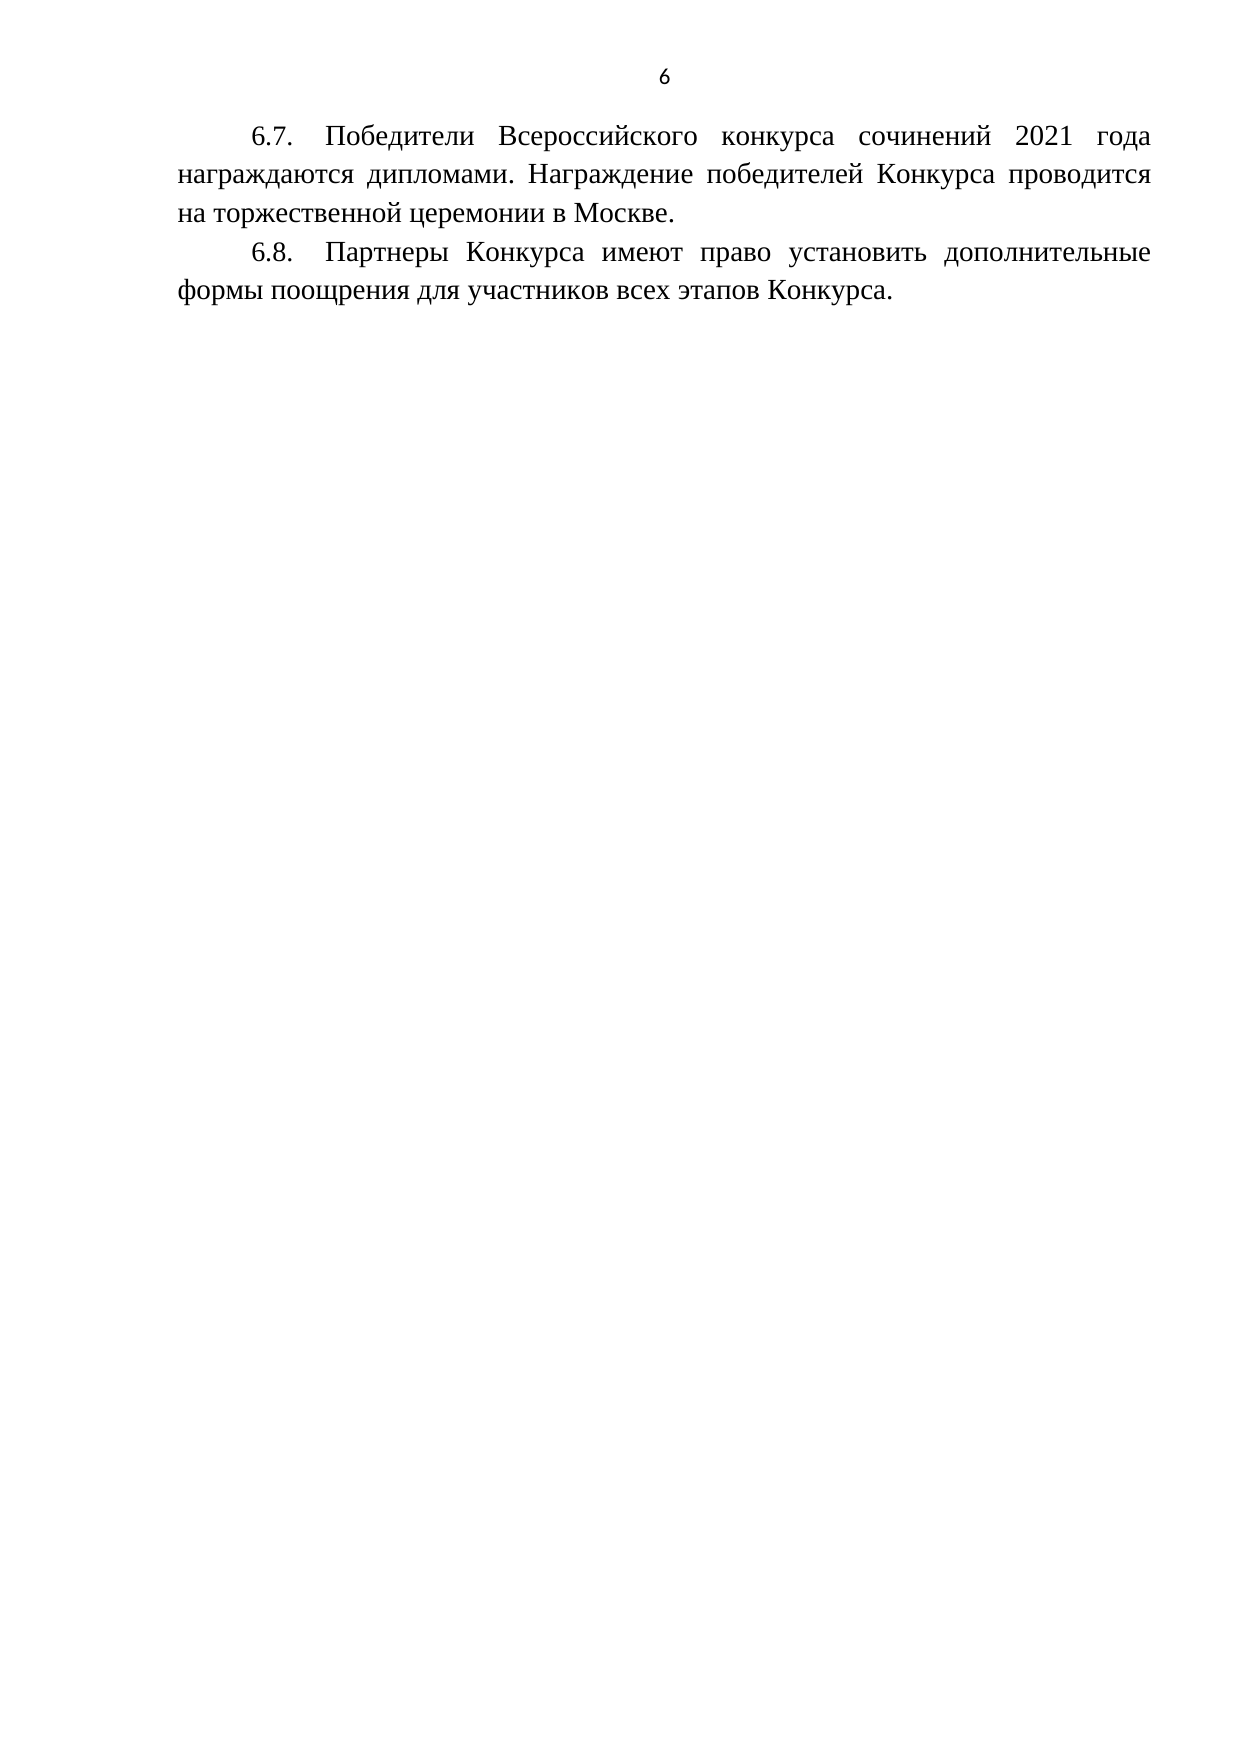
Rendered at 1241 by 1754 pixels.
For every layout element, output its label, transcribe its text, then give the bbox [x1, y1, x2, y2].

list Партнеры Конкурса имеют право установить дополнительные формы поощрения для участников всех этапов Конкурса. [177, 234, 1152, 306]
list Победители Всероссийского конкурса сочинений 2021 года награждаются дипломами. Награждение победителей Конкурса проводится на торжественной церемонии в Москве. [177, 118, 1152, 229]
